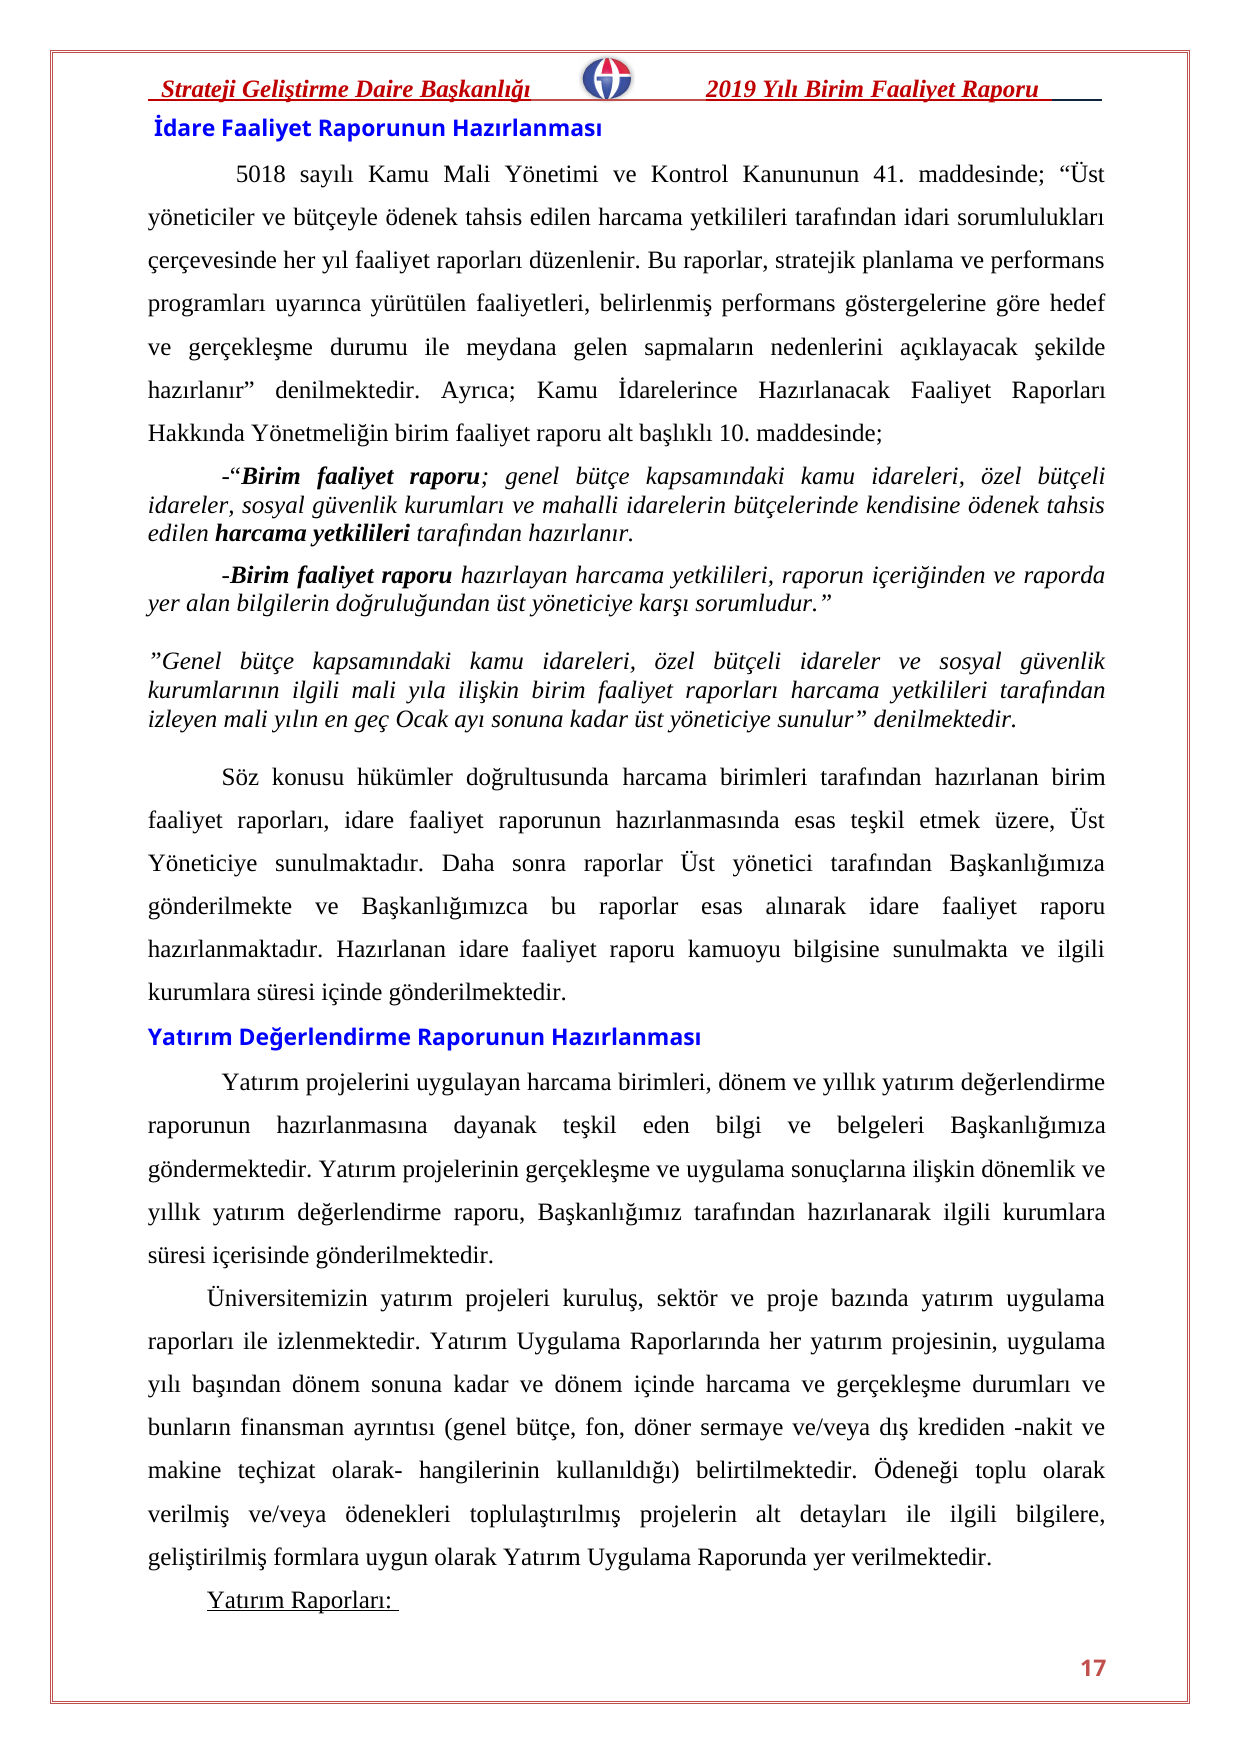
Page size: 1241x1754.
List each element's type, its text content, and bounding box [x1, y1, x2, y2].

text -“Birim faaliyet raporu; genel bütçe kapsamındaki kamu idareleri, özel bütçeli idareler, sosyal güvenlik kurumları ve mahalli idarelerin bütçelerinde kendisine ödenek tahsis edilen harcama yetkilileri tarafından hazırlanır. [148, 461, 1106, 547]
text -Birim faaliyet raporu hazırlayan harcama yetkilileri, raporun içeriğinden ve raporda yer alan bilgilerin doğruluğundan üst yöneticiye karşı sorumludur.” [148, 560, 1106, 617]
text Yatırım Raporları: [148, 1585, 1106, 1614]
text Üniversitemizin yatırım projeleri kuruluş, sektör ve proje bazında yatırım uygulama raporları ile izlenmektedir. Yatırım Uygulama Raporlarında her yatırım projesinin, uygulama yılı başından dönem sonuna kadar ve dönem içinde harcama ve gerçekleşme durumları ve bunların finansman ayrıntısı (genel bütçe, fon, döner sermaye ve/veya dış krediden -nakit ve makine teçhizat olarak- hangilerinin kullanıldığı) belirtilmektedir. Ödeneği toplu olarak verilmiş ve/veya ödenekleri toplulaştırılmış projelerin alt detayları ile ilgili bilgilere, geliştirilmiş formlara uygun olarak Yatırım Uygulama Raporunda yer verilmektedir. [148, 1283, 1106, 1571]
text Söz konusu hükümler doğrultusunda harcama birimleri tarafından hazırlanan birim faaliyet raporları, idare faaliyet raporunun hazırlanmasında esas teşkil etmek üzere, Üst Yöneticiye sunulmaktadır. Daha sonra raporlar Üst yönetici tarafından Başkanlığımıza gönderilmekte ve Başkanlığımızca bu raporlar esas alınarak idare faaliyet raporu hazırlanmaktadır. Hazırlanan idare faaliyet raporu kamuoyu bilgisine sunulmakta ve ilgili kurumlara süresi içinde gönderilmektedir. [148, 762, 1106, 1006]
picture [578, 54, 635, 99]
text İdare Faaliyet Raporunun Hazırlanması [148, 112, 1106, 143]
text ”Genel bütçe kapsamındaki kamu idareleri, özel bütçeli idareler ve sosyal güvenlik kurumlarının ilgili mali yıla ilişkin birim faaliyet raporları harcama yetkilileri tarafından izleyen mali yılın en geç Ocak ayı sonuna kadar üst yöneticiye sunulur” denilmektedir. [148, 646, 1106, 733]
text 5018 sayılı Kamu Mali Yönetimi ve Kontrol Kanununun 41. maddesinde; “Üst yöneticiler ve bütçeyle ödenek tahsis edilen harcama yetkilileri tarafından idari sorumlulukları çerçevesinde her yıl faaliyet raporları düzenlenir. Bu raporlar, stratejik planlama ve performans programları uyarınca yürütülen faaliyetleri, belirlenmiş performans göstergelerine göre hedef ve gerçekleşme durumu ile meydana gelen sapmaların nedenlerini açıklayacak şekilde hazırlanır” denilmektedir. Ayrıca; Kamu İdarelerince Hazırlanacak Faaliyet Raporları Hakkında Yönetmeliğin birim faaliyet raporu alt başlıklı 10. maddesinde; [148, 159, 1106, 447]
text Yatırım projelerini uygulayan harcama birimleri, dönem ve yıllık yatırım değerlendirme raporunun hazırlanmasına dayanak teşkil eden bilgi ve belgeleri Başkanlığımıza göndermektedir. Yatırım projelerinin gerçekleşme ve uygulama sonuçlarına ilişkin dönemlik ve yıllık yatırım değerlendirme raporu, Başkanlığımız tarafından hazırlanarak ilgili kurumlara süresi içerisinde gönderilmektedir. [148, 1067, 1106, 1269]
text Yatırım Değerlendirme Raporunun Hazırlanması [148, 1021, 1106, 1052]
